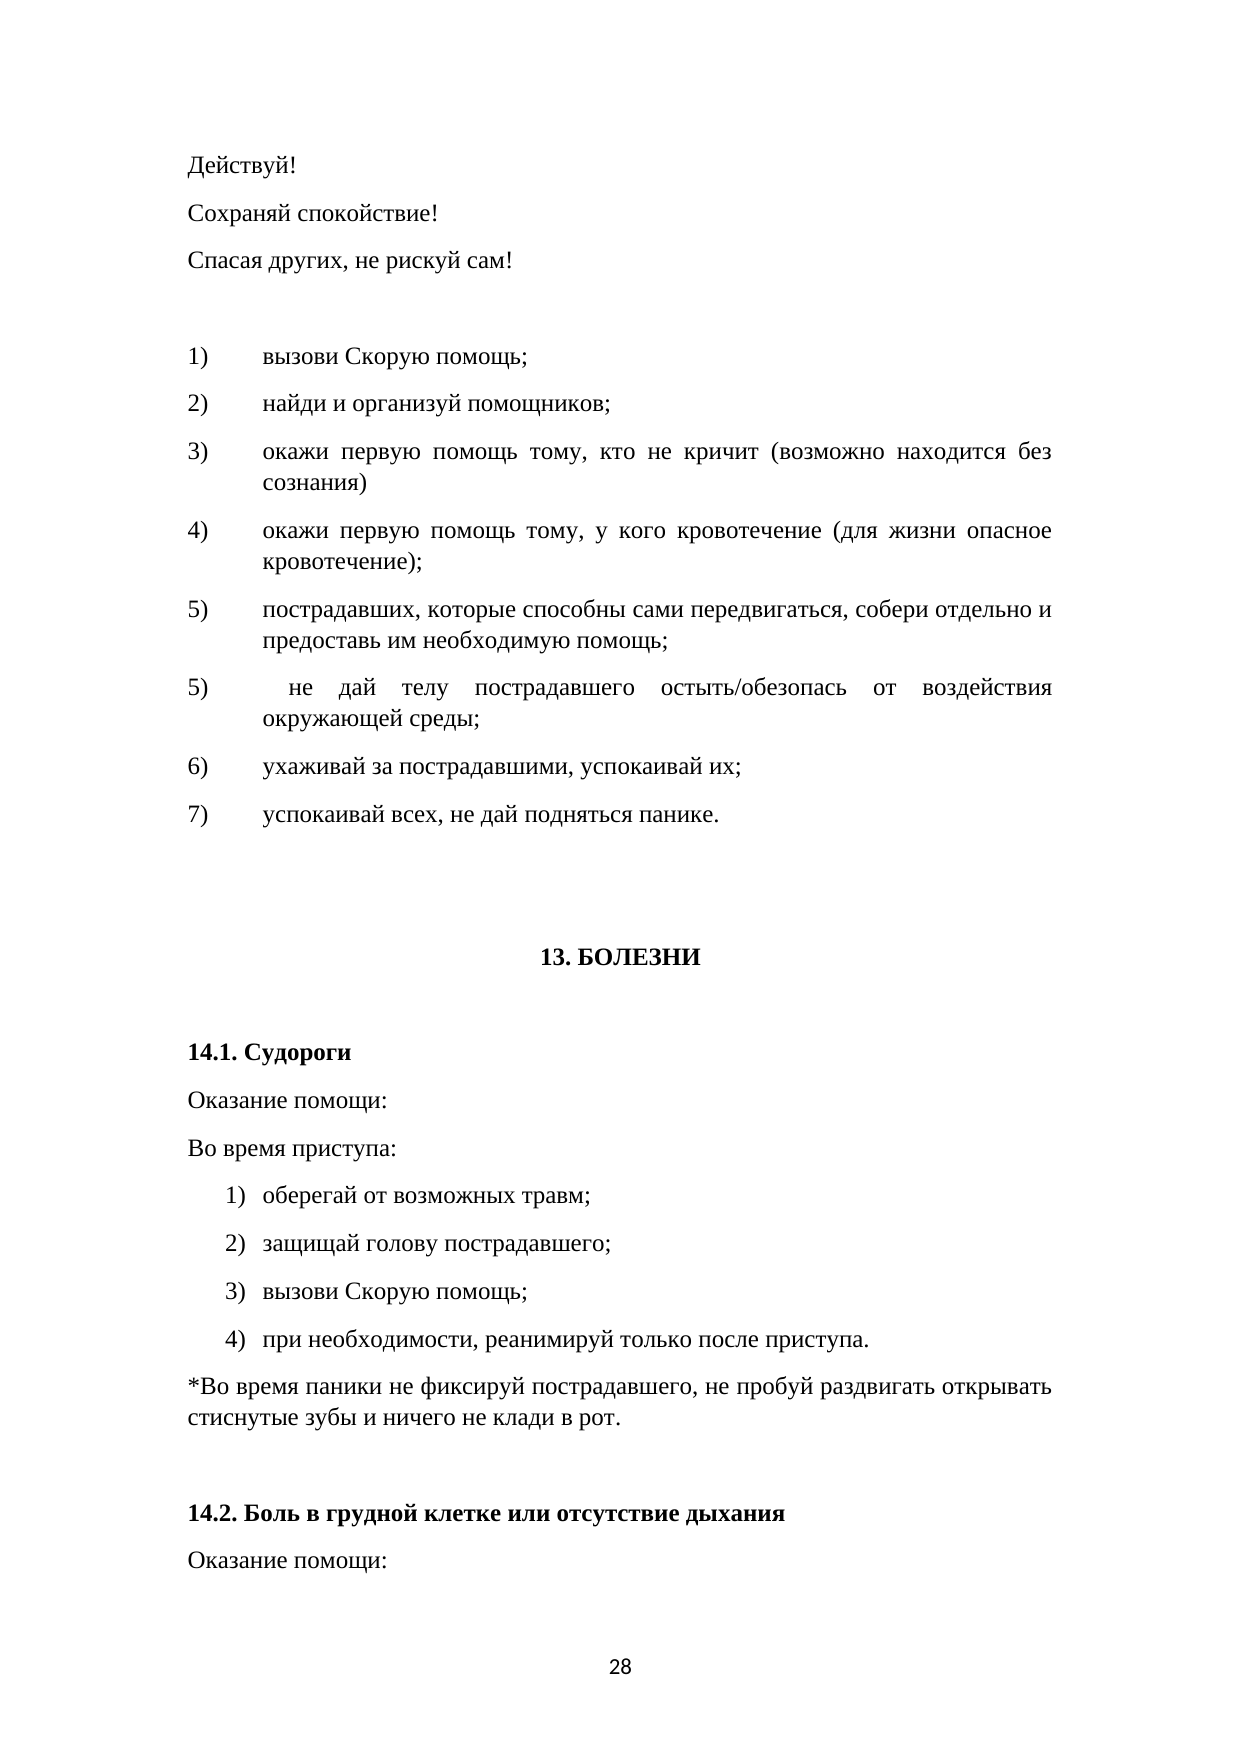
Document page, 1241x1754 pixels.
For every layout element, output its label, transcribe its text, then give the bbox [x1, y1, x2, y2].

text *Во время паники не фиксируй пострадавшего, не пробуй раздвигать открывать стиснутые зубы и ничего не клади в рот. [187, 1371, 1053, 1431]
list защищай голову пострадавшего; [225, 1228, 1053, 1257]
list при необходимости, реанимируй только после приступа. [225, 1324, 1053, 1352]
list не дай телу пострадавшего остыть/обезопась от воздействия окружающей среды; [187, 672, 1053, 732]
list найди и организуй помощников; [187, 388, 1053, 417]
text Во время приступа: [187, 1133, 1053, 1162]
text Оказание помощи: [187, 1085, 1053, 1114]
text 14.2. Боль в грудной клетке или отсутствие дыхания [187, 1498, 1053, 1527]
list окажи первую помощь тому, кто не кричит (возможно находится без сознания) [187, 436, 1053, 496]
list оберегай от возможных травм; [225, 1181, 1053, 1209]
text Сохраняй спокойствие! [187, 198, 1053, 226]
list успокаивай всех, не дай подняться панике. [187, 799, 1053, 828]
text 14.1. Судороги [187, 1037, 1053, 1066]
text Действуй! [187, 150, 1053, 179]
text Оказание помощи: [187, 1546, 1053, 1574]
list Болезни [187, 942, 1053, 971]
list вызови Скорую помощь; [187, 341, 1053, 369]
list ухаживай за пострадавшими, успокаивай их; [187, 751, 1053, 780]
text Спасая других, не рискуй сам! [187, 245, 1053, 274]
list пострадавших, которые способны сами передвигаться, собери отдельно и предоставь им необходимую помощь; [187, 594, 1053, 653]
list окажи первую помощь тому, у кого кровотечение (для жизни опасное кровотечение); [187, 515, 1053, 575]
list вызови Скорую помощь; [225, 1276, 1053, 1305]
